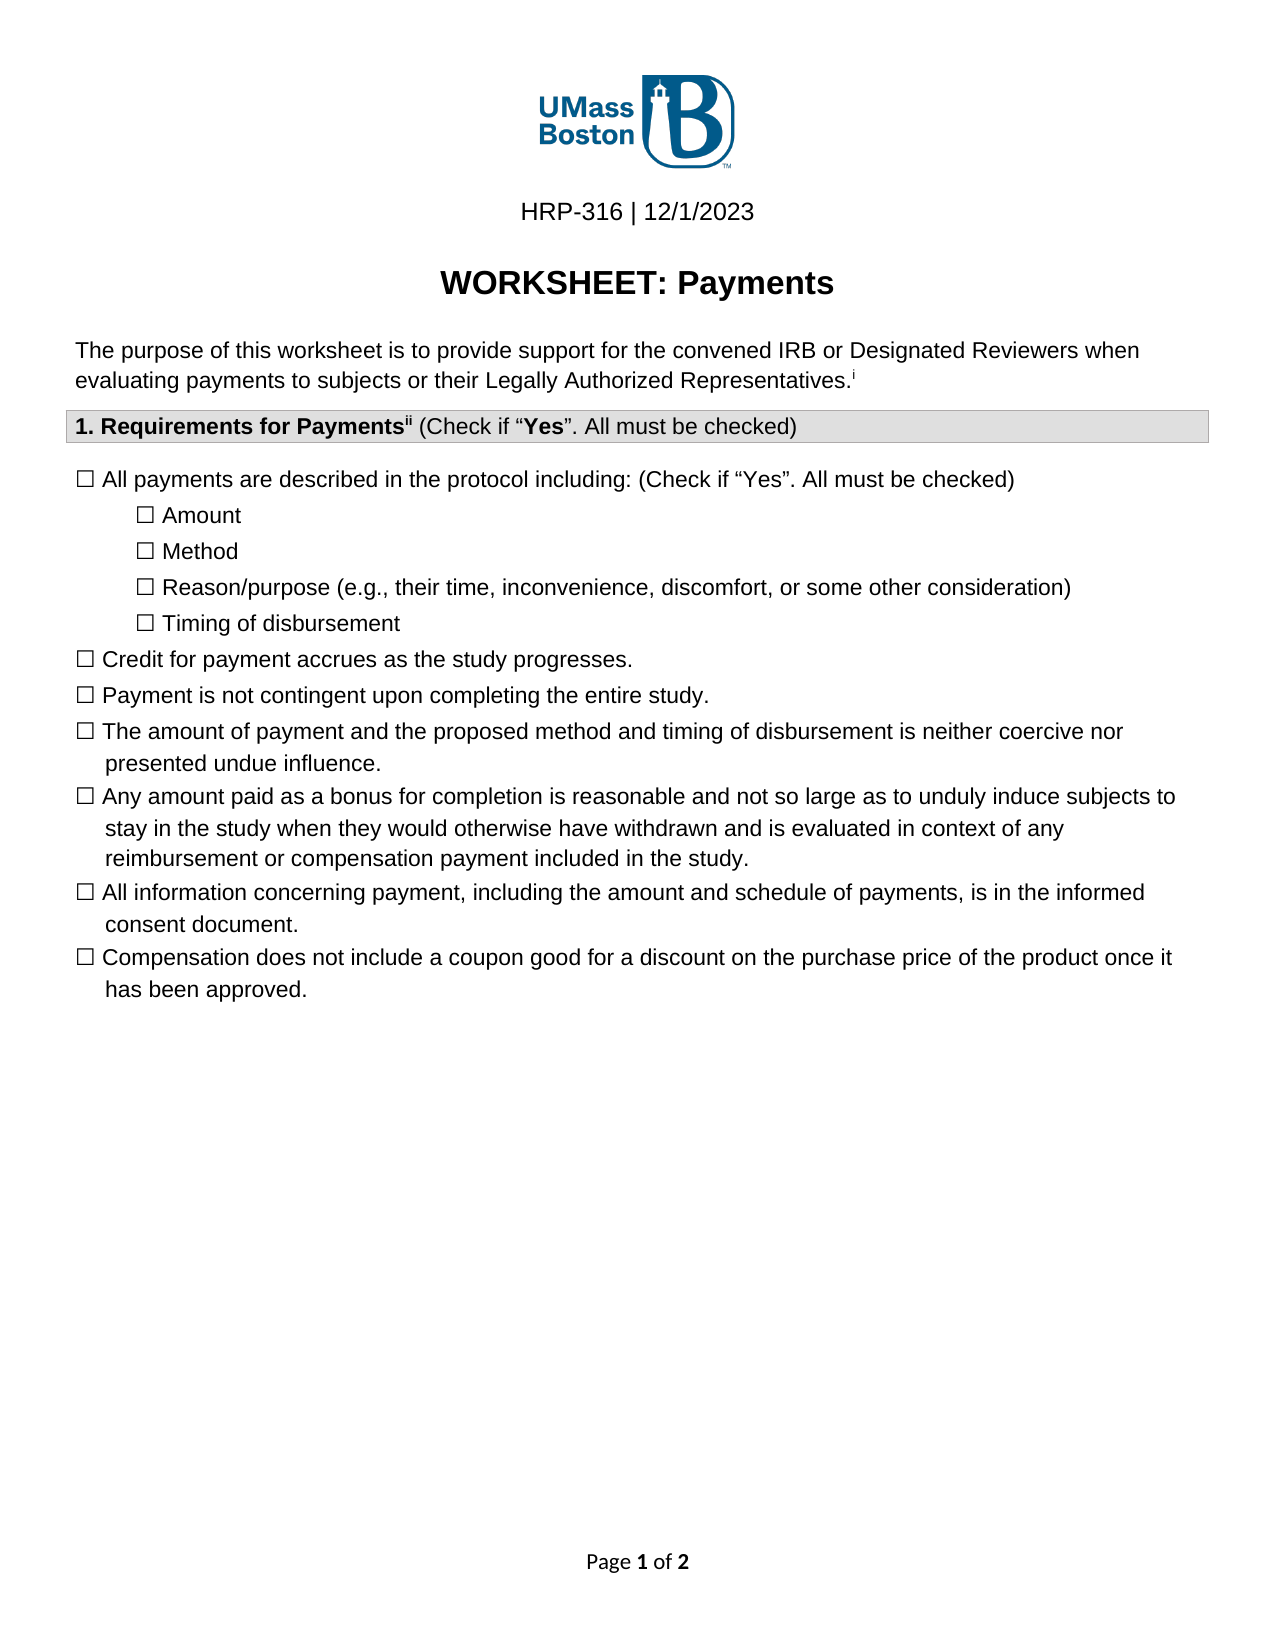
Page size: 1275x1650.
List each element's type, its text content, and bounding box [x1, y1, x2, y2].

text All information concerning payment, including the amount and schedule of payments, is in the informed consent document. [75, 876, 1200, 937]
text Payment is not contingent upon completing the entire study. [75, 679, 1200, 710]
subtitle 1. Requirements for Payments (Check if “Yes”. All must be checked) [67, 411, 1208, 442]
text Compensation does not include a coupon good for a discount on the purchase price of the product once it has been approved. [75, 941, 1200, 1002]
text Any amount paid as a bonus for completion is reasonable and not so large as to unduly induce subjects to stay in the study when they would otherwise have withdrawn and is evaluated in context of any reimbursement or compensation payment included in the study. [75, 780, 1200, 872]
text HRP-316 | 12/1/2023 [75, 197, 1200, 226]
picture [539, 75, 736, 169]
text All payments are described in the protocol including: (Check if “Yes”. All must be checked) [75, 463, 1200, 494]
text Credit for payment accrues as the study progresses. [75, 643, 1200, 674]
text Amount [135, 499, 1200, 530]
text Timing of disbursement [135, 607, 1200, 638]
title WORKSHEET: Payments [75, 263, 1200, 301]
text Reason/purpose (e.g., their time, inconvenience, discomfort, or some other consideration) [135, 571, 1200, 602]
text The purpose of this worksheet is to provide support for the convened IRB or Designated Reviewers when evaluating payments to subjects or their Legally Authorized Representatives. [75, 337, 1200, 394]
text Method [135, 535, 1200, 566]
text The amount of payment and the proposed method and timing of disbursement is neither coercive nor presented undue influence. [75, 715, 1200, 776]
